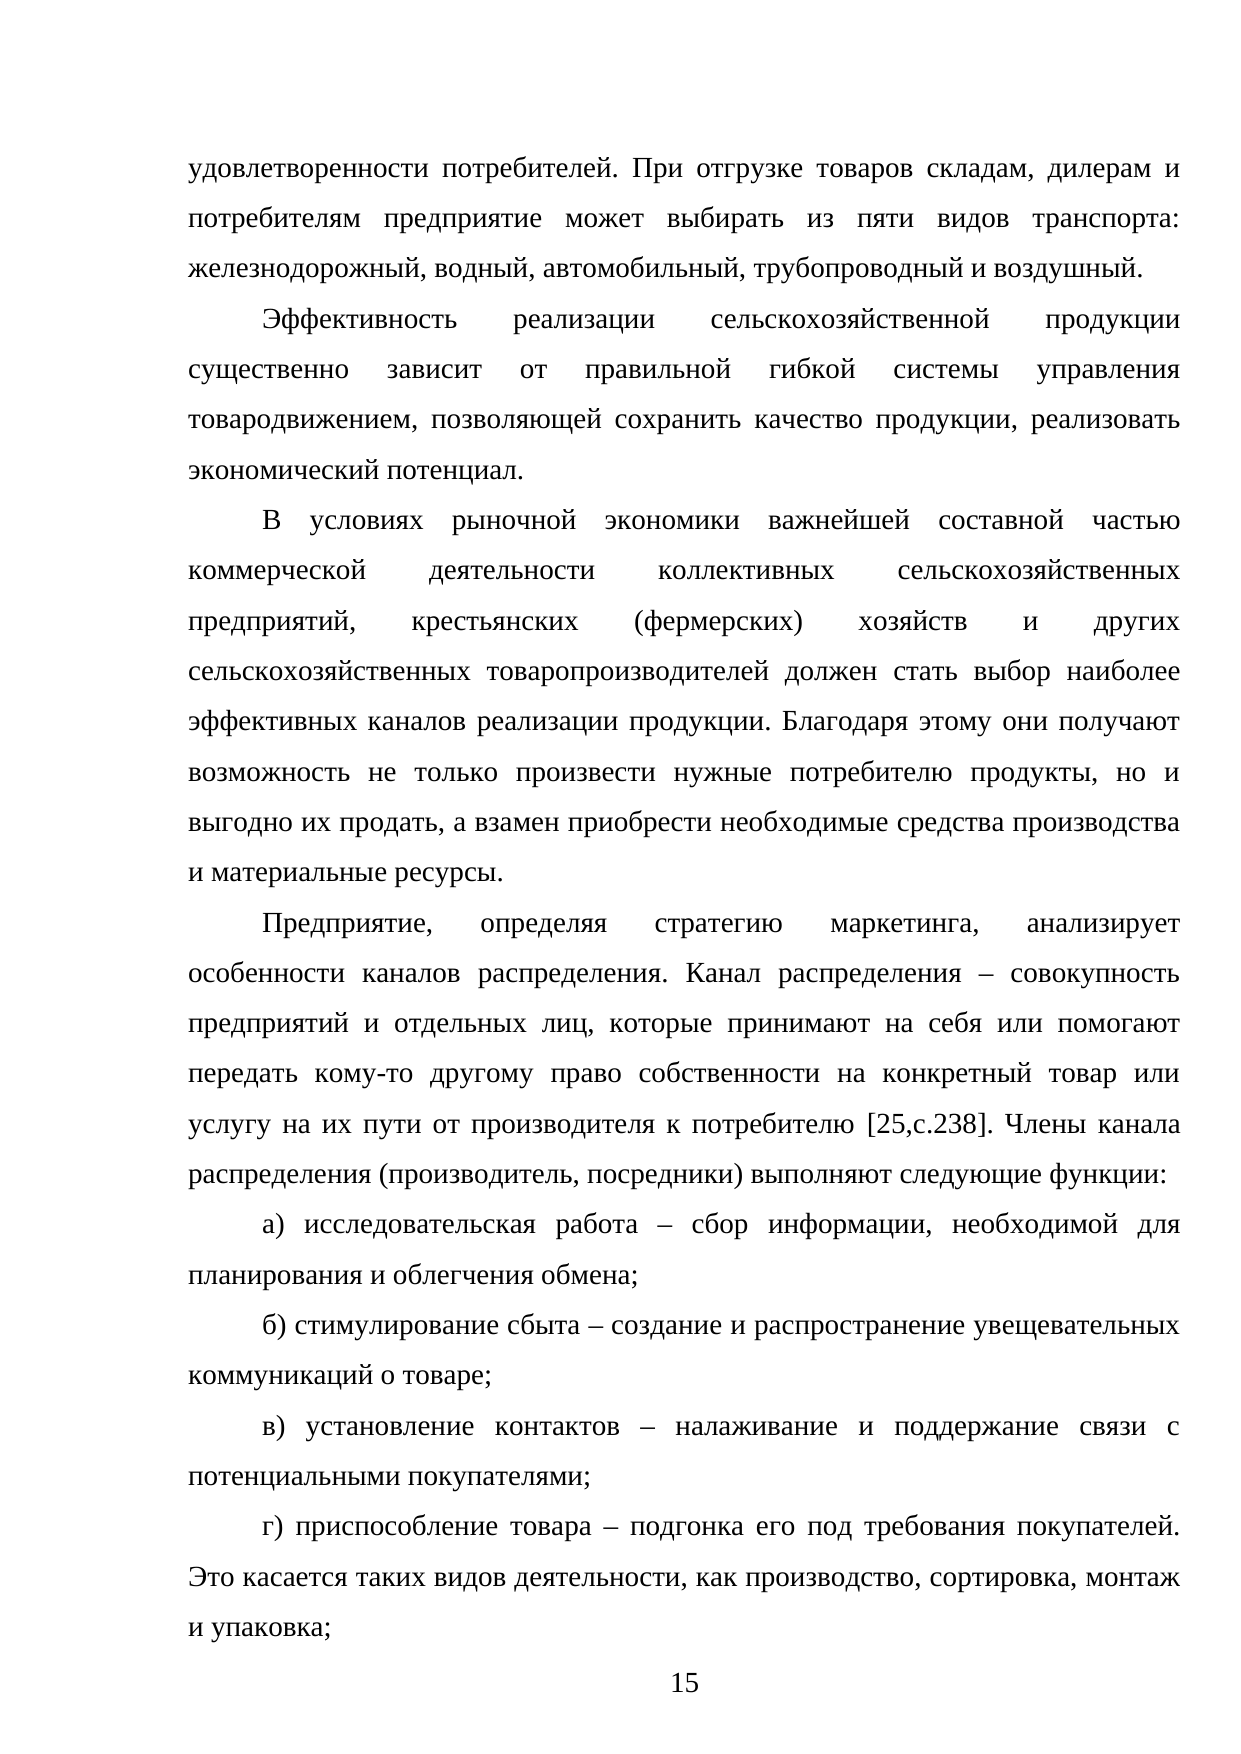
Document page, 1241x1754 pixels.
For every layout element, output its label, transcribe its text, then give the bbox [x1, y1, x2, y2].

text б) стимулирование сбыта – создание и распространение увещевательных коммуникаций о товаре; [188, 1307, 1181, 1391]
text г) приспособление товара – подгонка его под требования покупателей. Это касается таких видов деятельности, как производство, сортировка, монтаж и упаковка; [188, 1508, 1181, 1643]
text В условиях рыночной экономики важнейшей составной частью коммерческой деятельности коллективных сельскохозяйственных предприятий, крестьянских (фермерских) хозяйств и других сельскохозяйственных товаропроизводителей должен стать выбор наиболее эффективных каналов реализации продукции. Благодаря этому они получают возможность не только произвести нужные потребителю продукты, но и выгодно их продать, а взамен приобрести необходимые средства производства и материальные ресурсы. [188, 502, 1181, 888]
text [188, 150, 1181, 284]
text Эффективность реализации сельскохозяйственной продукции существенно зависит от правильной гибкой системы управления товародвижением, позволяющей сохранить качество продукции, реализовать экономический потенциал. [188, 301, 1181, 485]
text в) установление контактов – налаживание и поддержание связи с потенциальными покупателями; [188, 1408, 1181, 1492]
text а) исследовательская работа – сбор информации, необходимой для планирования и облегчения обмена; [188, 1207, 1181, 1290]
text Предприятие, определяя стратегию маркетинга, анализирует особенности каналов распределения. Канал распределения – совокупность предприятий и отдельных лиц, которые принимают на себя или помогают передать кому-то другому право собственности на конкретный товар или услугу на их пути от производителя к потребителю [25,с.238]. Члены канала распределения (производитель, посредники) выполняют следующие функции: [188, 905, 1181, 1190]
